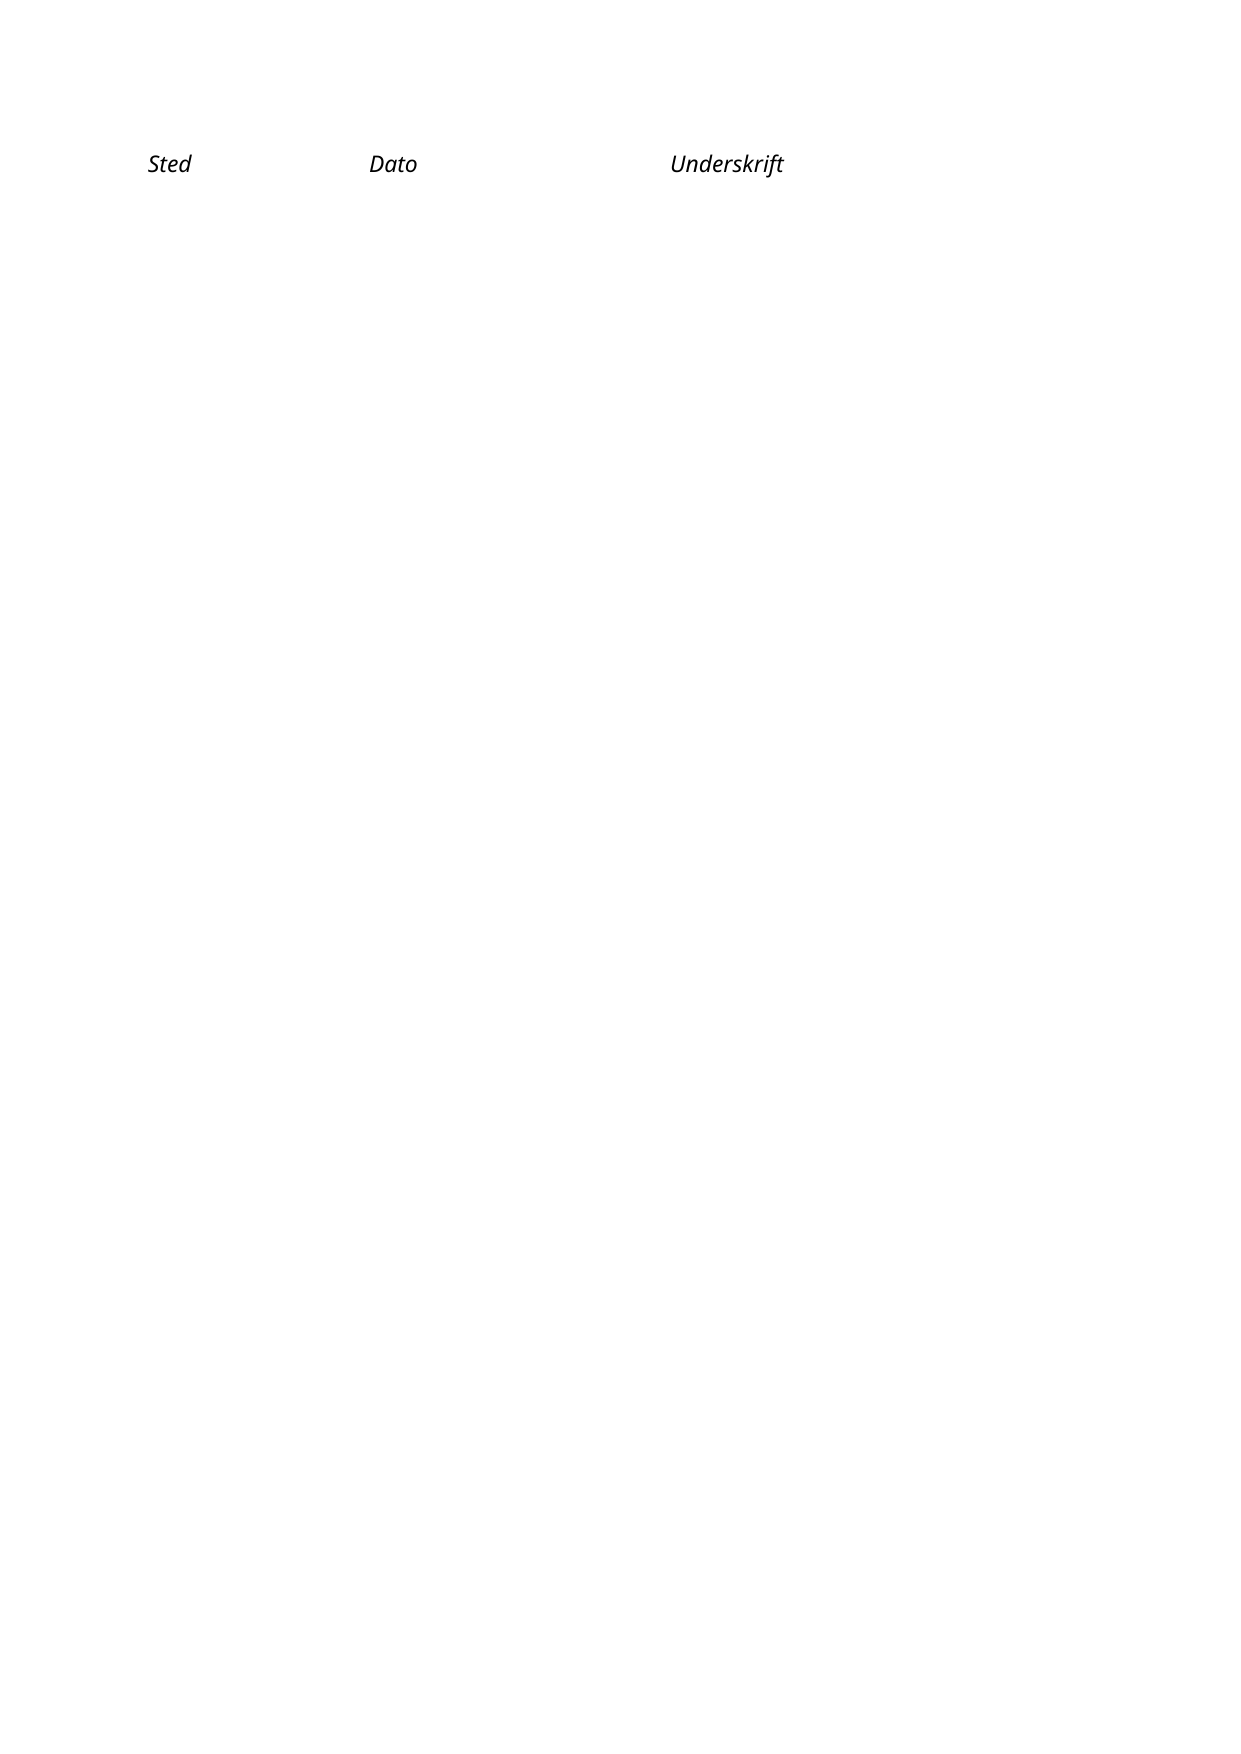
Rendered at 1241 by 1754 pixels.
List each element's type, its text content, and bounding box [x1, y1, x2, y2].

text Sted Dato Underskrift [148, 148, 1093, 179]
